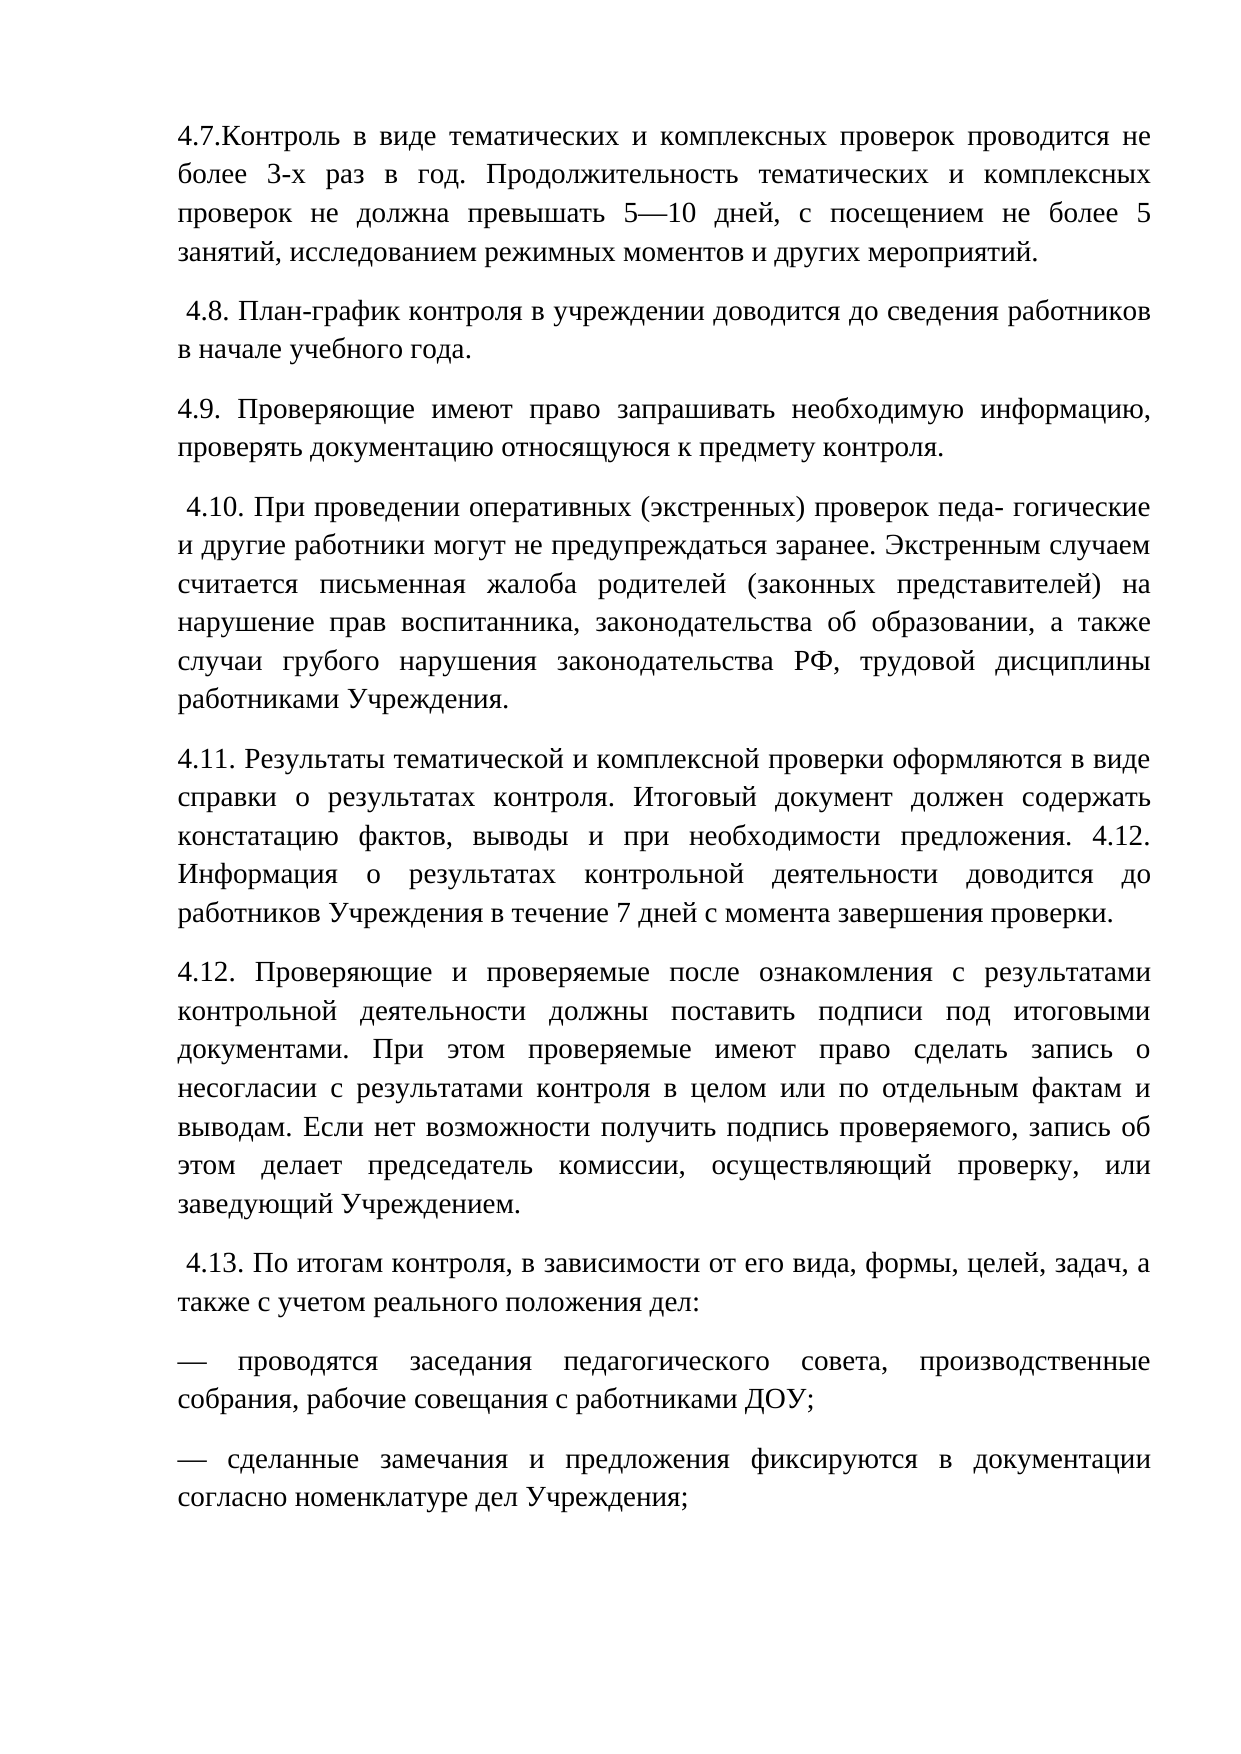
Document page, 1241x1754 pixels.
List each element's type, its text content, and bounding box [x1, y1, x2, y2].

text 4.7.Контроль в виде тематических и комплексных проверок проводится не более 3-х раз в год. Продолжительность тематических и комплексных проверок не должна превышать 5—10 дней, с посещением не более 5 занятий, исследованием режимных моментов и других мероприятий. [177, 118, 1152, 267]
text 4.12. Проверяющие и проверяемые после ознакомления с результатами контрольной деятельности должны поставить подписи под итоговыми документами. При этом проверяемые имеют право сделать запись о несогласии с результатами контроля в целом или по отдельным фактам и выводам. Если нет возможности получить подпись проверяемого, запись об этом делает председатель комиссии, осуществляющий проверку, или заведующий Учреждением. [177, 954, 1152, 1219]
text 4.10. При проведении оперативных (экстренных) проверок педа- гогические и другие работники могут не предупреждаться заранее. Экстренным случаем считается письменная жалоба родителей (законных представителей) на нарушение прав воспитанника, законодательства об образовании, а также случаи грубого нарушения законодательства РФ, трудовой дисциплины работниками Учреждения. [177, 489, 1152, 715]
text 4.11. Результаты тематической и комплексной проверки оформляются в виде справки о результатах контроля. Итоговый документ должен содержать констатацию фактов, выводы и при необходимости предложения. 4.12. Информация о результатах контрольной деятельности доводится до работников Учреждения в течение 7 дней с момента завершения проверки. [177, 741, 1152, 929]
text — сделанные замечания и предложения фиксируются в документации согласно номенклатуре дел Учреждения; [177, 1441, 1152, 1513]
text 4.9. Проверяющие имеют право запрашивать необходимую информацию, проверять документацию относящуюся к предмету контроля. [177, 391, 1152, 463]
text 4.13. По итогам контроля, в зависимости от его вида, формы, целей, задач, а также с учетом реального положения дел: [177, 1245, 1152, 1317]
text 4.8. План-график контроля в учреждении доводится до сведения работников в начале учебного года. [177, 293, 1152, 365]
text — проводятся заседания педагогического совета, производственные собрания, рабочие совещания с работниками ДОУ; [177, 1343, 1152, 1415]
